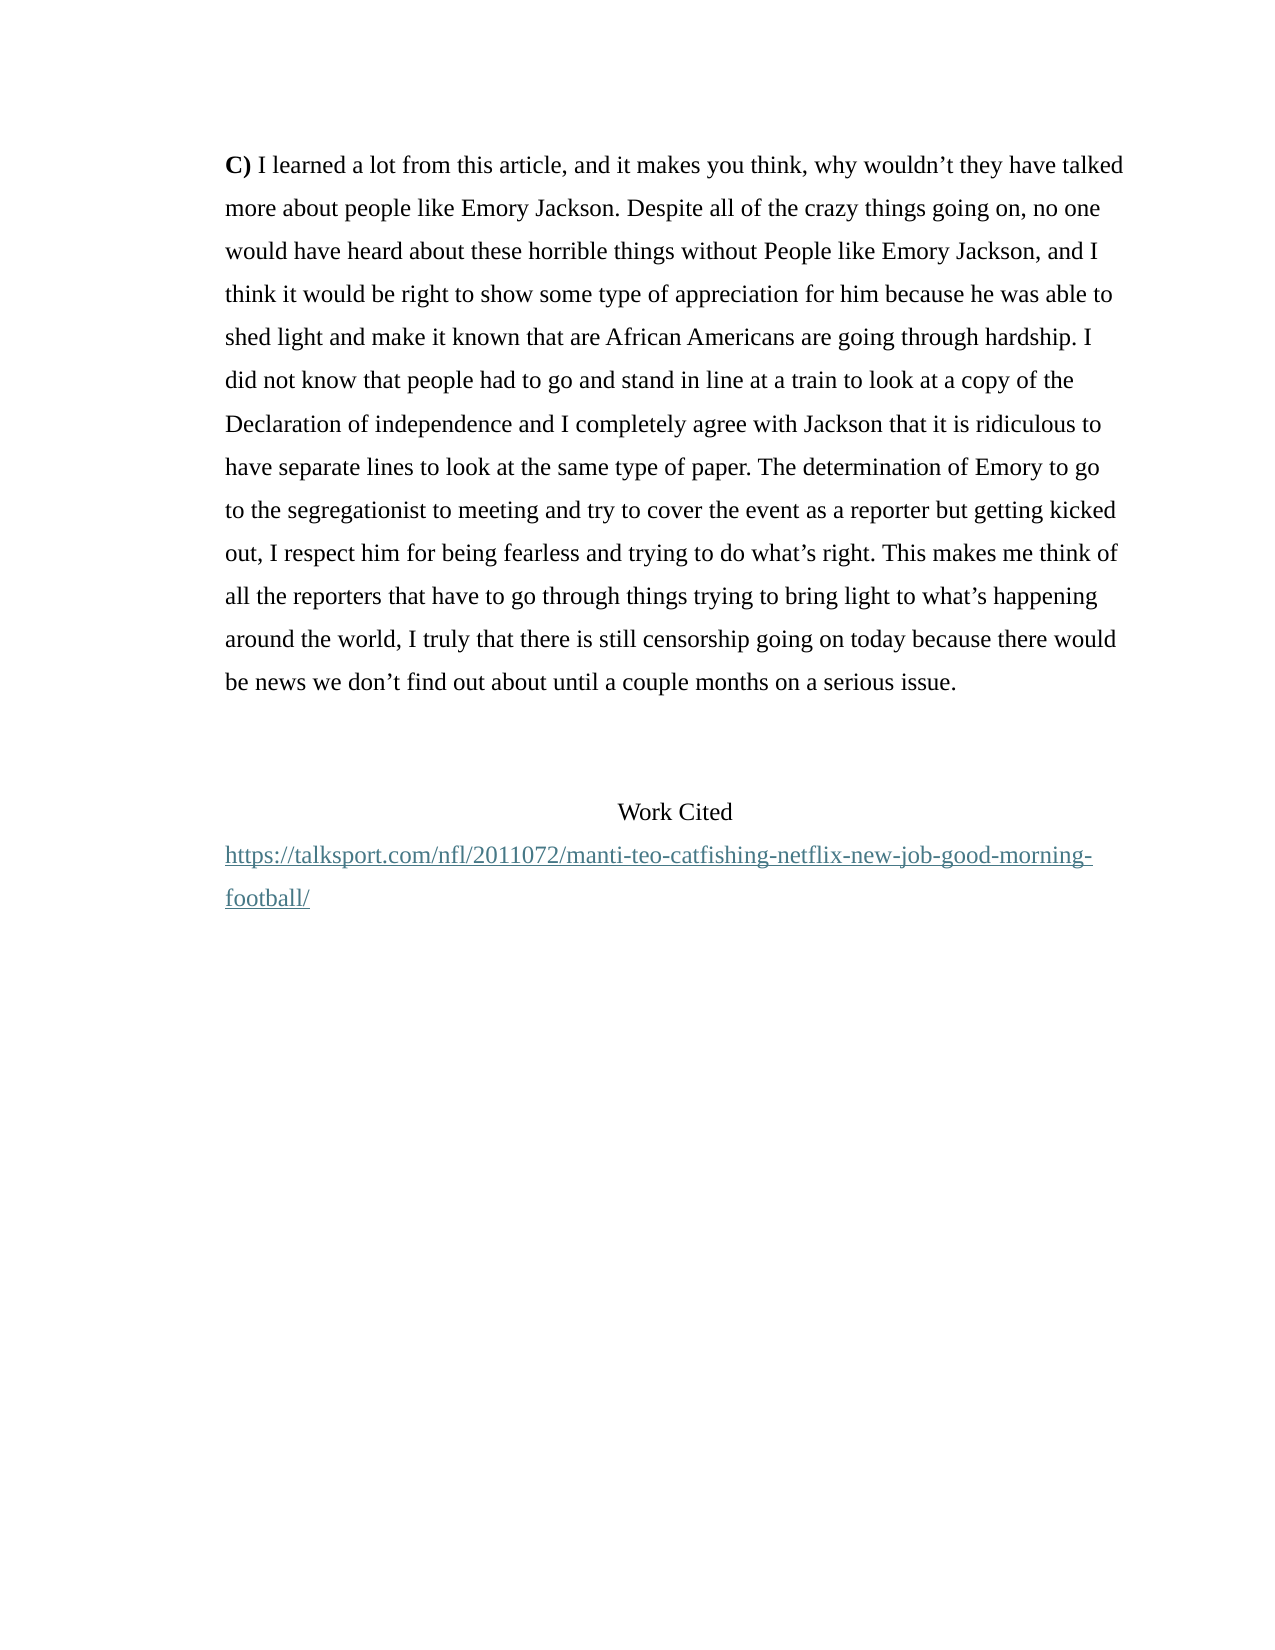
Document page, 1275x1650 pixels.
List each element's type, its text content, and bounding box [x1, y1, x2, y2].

list https://talksport.com/nfl/2011072/manti-teo-catfishing-netflix-new-job-good-morning-football/ [225, 840, 1125, 912]
list Work Cited [225, 797, 1125, 826]
list C) I learned a lot from this article, and it makes you think, why wouldn’t they have talked more about people like Emory Jackson. Despite all of the crazy things going on, no one would have heard about these horrible things without People like Emory Jackson, and I think it would be right to show some type of appreciation for him because he was able to shed light and make it known that are African Americans are going through hardship. I did not know that people had to go and stand in line at a train to look at a copy of the Declaration of independence and I completely agree with Jackson that it is ridiculous to have separate lines to look at the same type of paper. The determination of Emory to go to the segregationist to meeting and try to cover the event as a reporter but getting kicked out, I respect him for being fearless and trying to do what’s right. This makes me think of all the reporters that have to go through things trying to bring light to what’s happening around the world, I truly that there is still censorship going on today because there would be news we don’t find out about until a couple months on a serious issue. [225, 150, 1125, 696]
